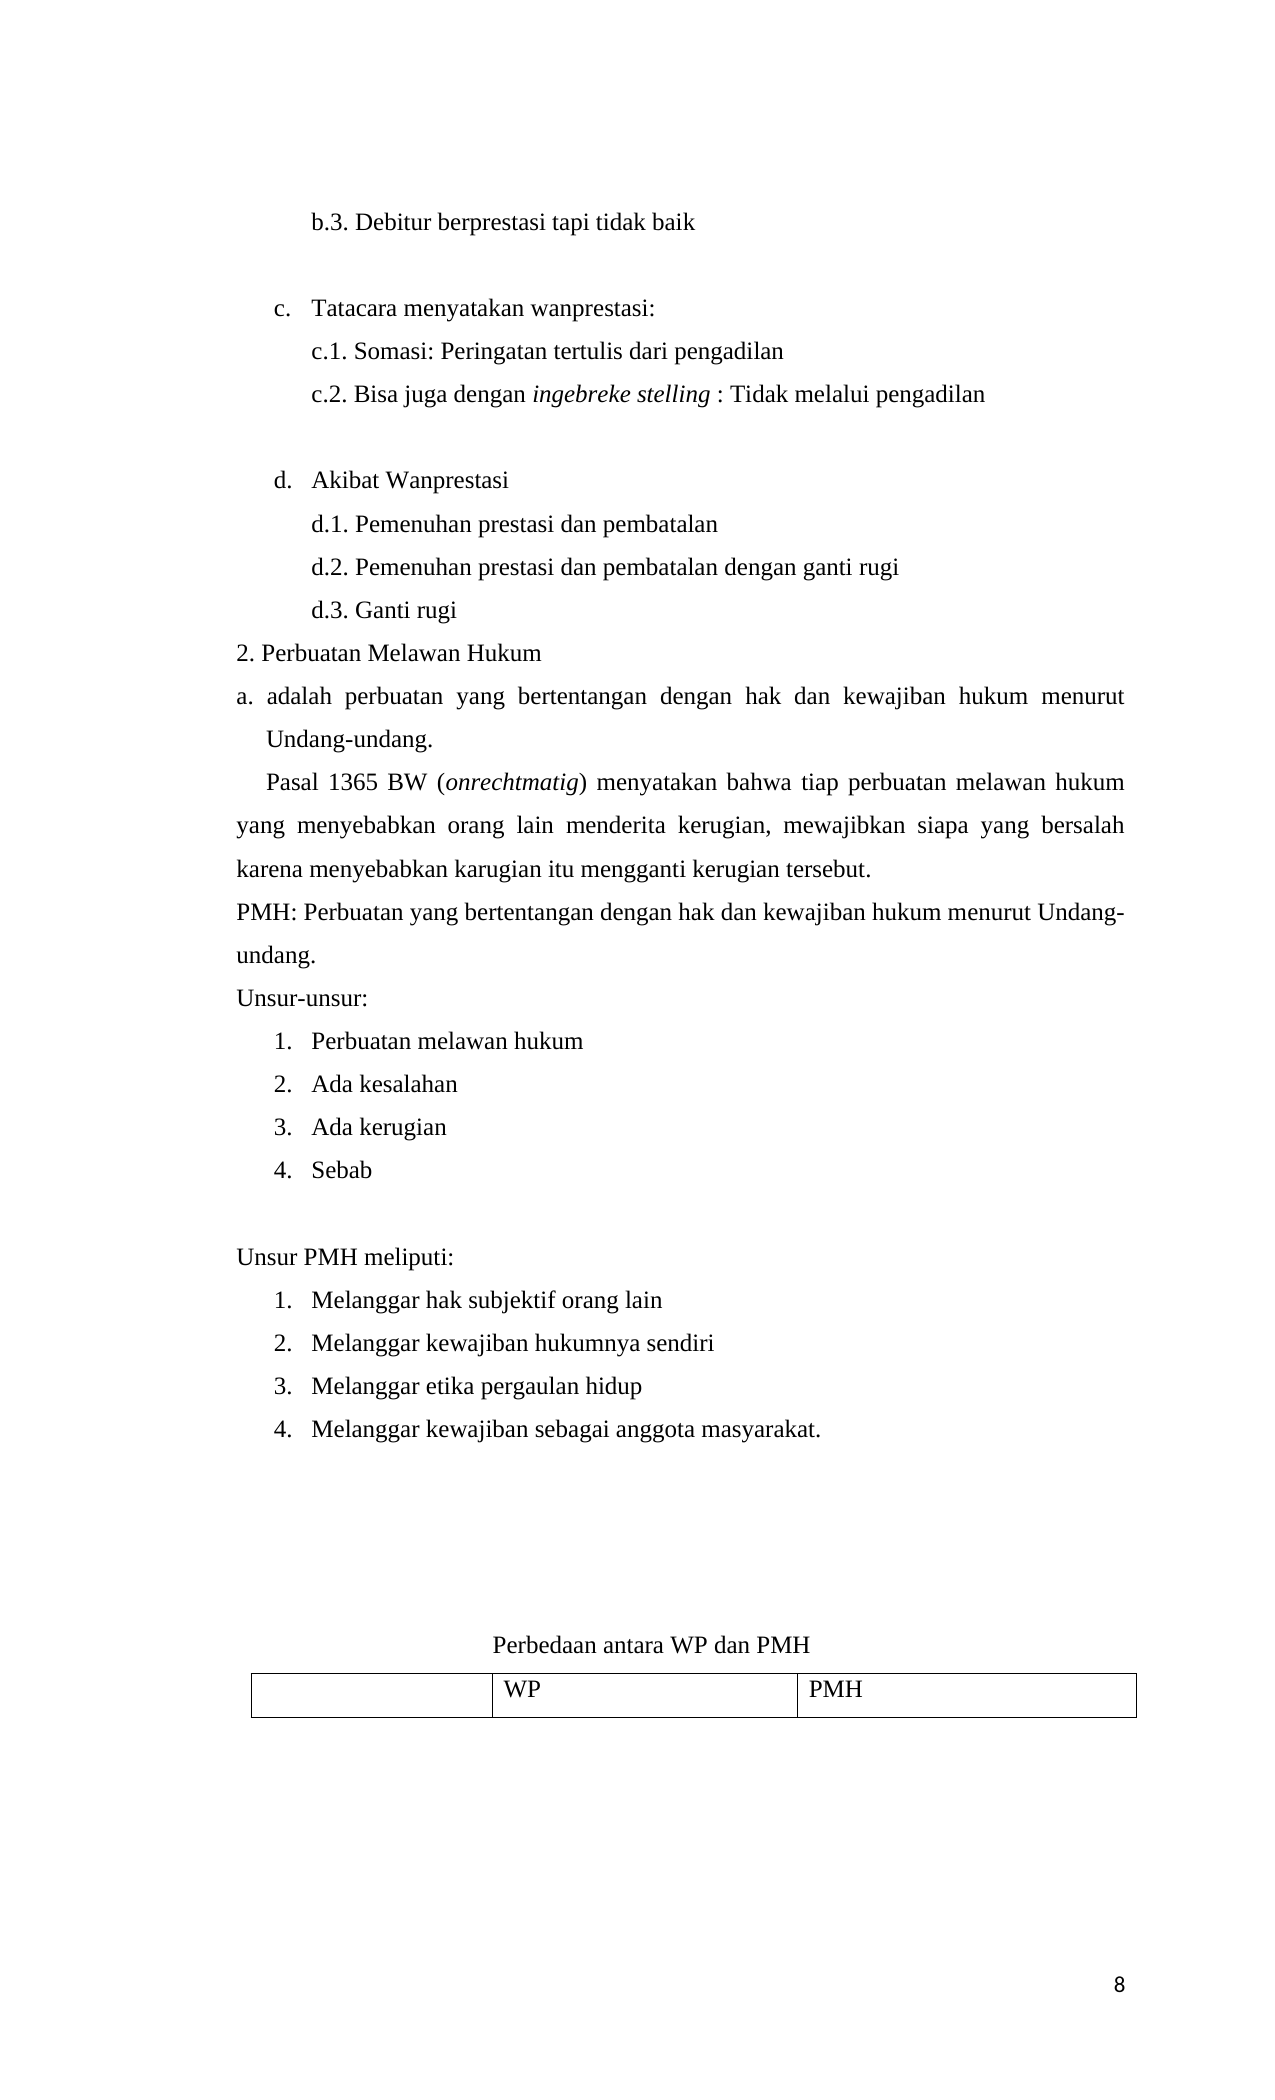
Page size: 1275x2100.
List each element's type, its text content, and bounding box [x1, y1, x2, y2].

list c.1. Somasi: Peringatan tertulis dari pengadilan [311, 336, 1125, 365]
list Melanggar etika pergaulan hidup [274, 1371, 1125, 1400]
list Melanggar kewajiban hukumnya sendiri [274, 1328, 1125, 1357]
text Unsur PMH meliputi: [236, 1242, 1125, 1271]
list d.1. Pemenuhan prestasi dan pembatalan [311, 509, 1125, 537]
table_header PMH [798, 1674, 1136, 1717]
text 2. Perbuatan Melawan Hukum [236, 638, 1125, 667]
list d.2. Pemenuhan prestasi dan pembatalan dengan ganti rugi [311, 552, 1125, 581]
list b.3. Debitur berprestasi tapi tidak baik [311, 207, 1125, 236]
list Ada kesalahan [274, 1069, 1125, 1098]
list d.3. Ganti rugi [311, 595, 1125, 624]
text 1. Perbuatan melawan hukum [236, 1026, 1125, 1055]
list c.2. Bisa juga dengan ingebreke stelling : Tidak melalui pengadilan [311, 379, 1125, 408]
list Akibat Wanprestasi [274, 466, 1125, 494]
list Tatacara menyatakan wanprestasi: [274, 293, 1125, 322]
table_header [252, 1674, 492, 1717]
list Perbedaan antara WP dan PMH [236, 1630, 1125, 1659]
list Melanggar hak subjektif orang lain [274, 1285, 1125, 1314]
text Unsur-unsur: [236, 983, 1125, 1012]
list Sebab [274, 1156, 1125, 1184]
table_header WP [493, 1674, 797, 1717]
list Melanggar kewajiban sebagai anggota masyarakat. [274, 1414, 1125, 1443]
text Pasal 1365 BW (onrechtmatig) menyatakan bahwa tiap perbuatan melawan hukum yang menyebabkan orang lain menderita kerugian, mewajibkan siapa yang bersalah karena menyebabkan karugian itu mengganti kerugian tersebut. [236, 767, 1125, 882]
text a. adalah perbuatan yang bertentangan dengan hak dan kewajiban hukum menurut Undang-undang. [236, 681, 1125, 753]
text PMH: Perbuatan yang bertentangan dengan hak dan kewajiban hukum menurut Undang-undang. [236, 897, 1125, 969]
list Ada kerugian [274, 1112, 1125, 1141]
